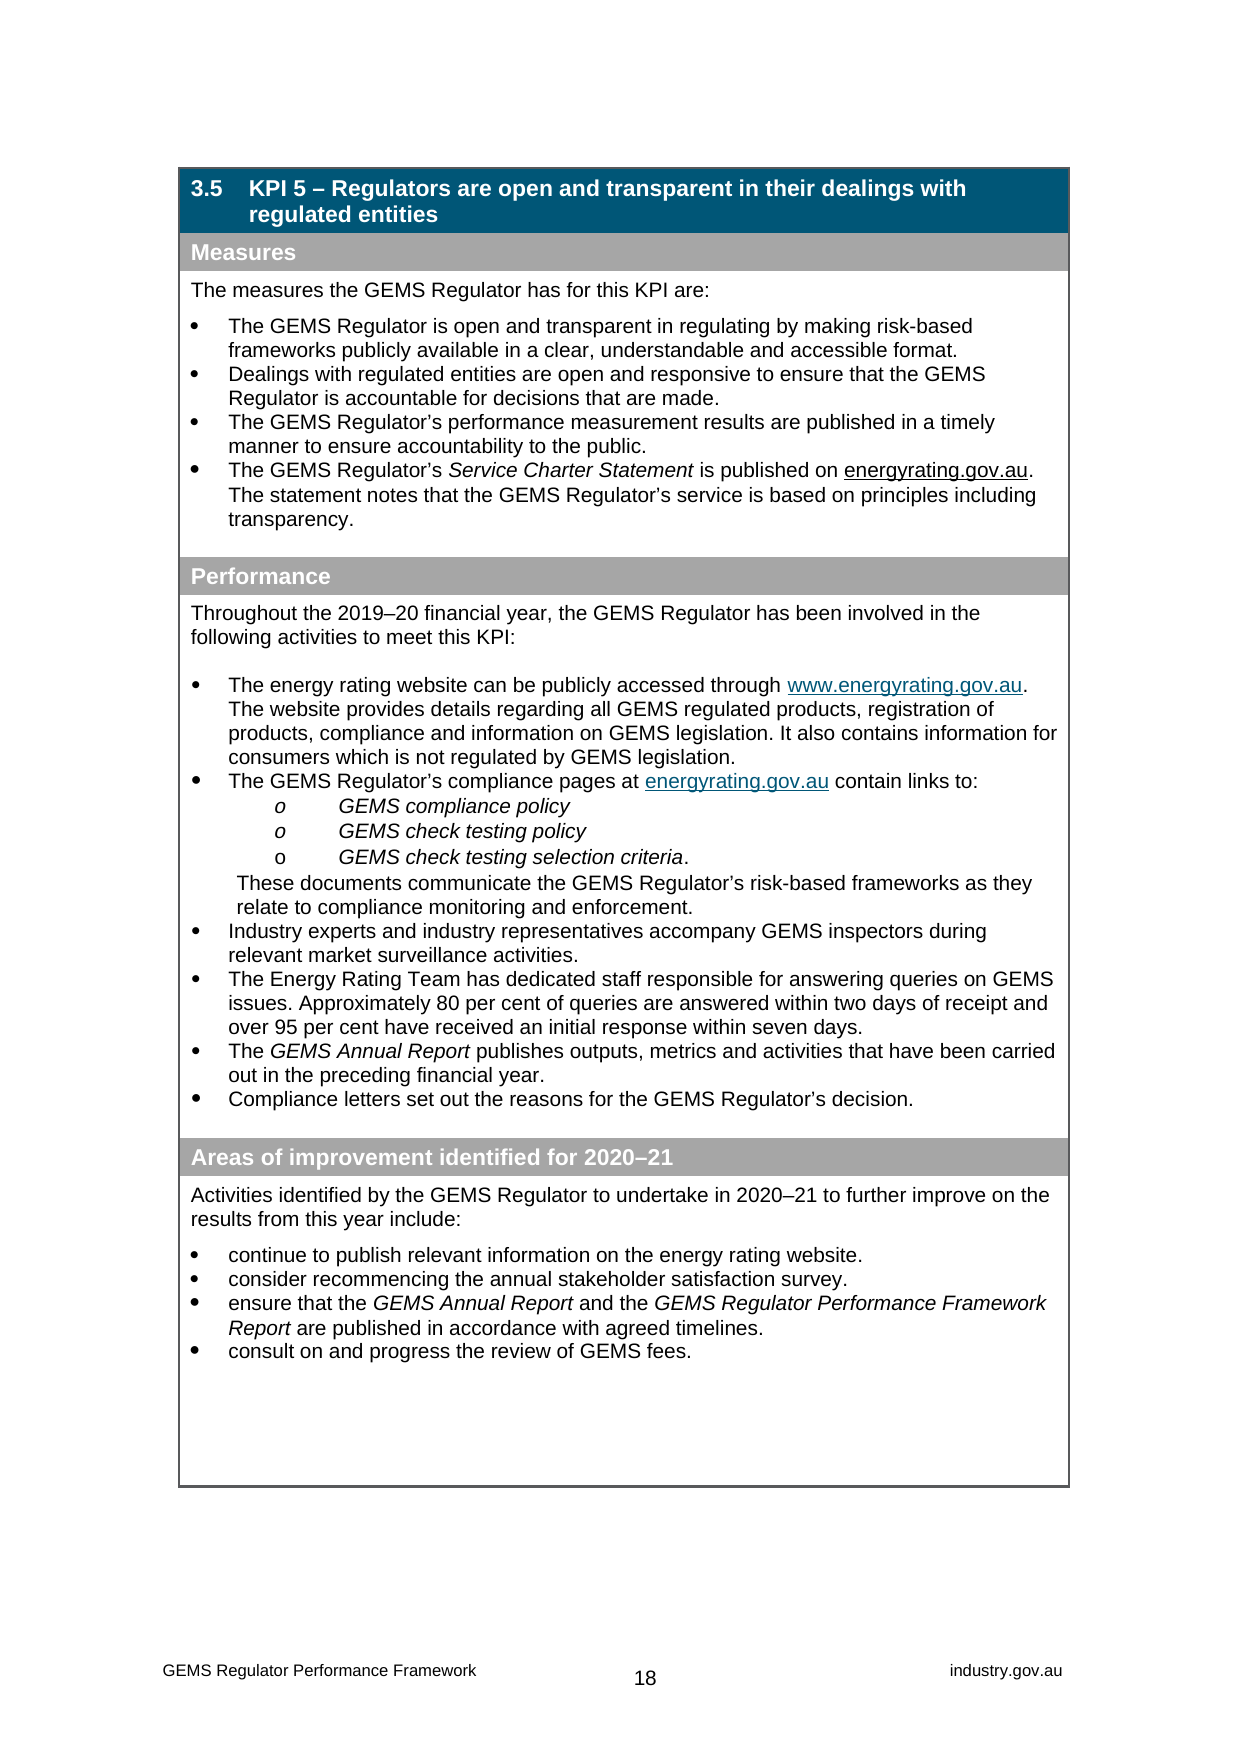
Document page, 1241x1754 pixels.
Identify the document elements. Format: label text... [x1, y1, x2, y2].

table_cell Performance [180, 557, 1068, 595]
table_cell Areas of improvement identified for 2020–21 [180, 1138, 1068, 1176]
table_header KPI 5 – Regulators are open and transparent in their dealings with regulated entities [180, 169, 1068, 233]
table_cell Activities identified by the GEMS Regulator to undertake in 2020–21 to further improve on the results from this year include: continue to publish relevant information on the energy rating website. consider recommencing the annual stakeholder satisfaction survey. ensure that the GEMS Annual Report and the GEMS Regulator Performance Framework Report are published in accordance with agreed timelines. consult on and progress the review of GEMS fees. [180, 1176, 1068, 1485]
table_cell The measures the GEMS Regulator has for this KPI are: The GEMS Regulator is open and transparent in regulating by making risk-based frameworks publicly available in a clear, understandable and accessible format. Dealings with regulated entities are open and responsive to ensure that the GEMS Regulator is accountable for decisions that are made. The GEMS Regulator’s performance measurement results are published in a timely manner to ensure accountability to the public. The GEMS Regulator’s Service Charter Statement is published on energyrating.gov.au. The statement notes that the GEMS Regulator’s service is based on principles including transparency. [180, 271, 1068, 557]
table_cell Measures [180, 233, 1068, 271]
table_cell Throughout the 2019–20 financial year, the GEMS Regulator has been involved in the following activities to meet this KPI: The energy rating website can be publicly accessed through www.energyrating.gov.au. The website provides details regarding all GEMS regulated products, registration of products, compliance and information on GEMS legislation. It also contains information for consumers which is not regulated by GEMS legislation. The GEMS Regulator’s compliance pages at energyrating.gov.au contain links to: GEMS compliance policy GEMS check testing policy GEMS check testing selection criteria. These documents communicate the GEMS Regulator’s risk-based frameworks as they relate to compliance monitoring and enforcement. Industry experts and industry representatives accompany GEMS inspectors during relevant market surveillance activities. The Energy Rating Team has dedicated staff responsible for answering queries on GEMS issues. Approximately 80 per cent of queries are answered within two days of receipt and over 95 per cent have received an initial response within seven days. The GEMS Annual Report publishes outputs, metrics and activities that have been carried out in the preceding financial year. Compliance letters set out the reasons for the GEMS Regulator’s decision. [180, 595, 1068, 1138]
